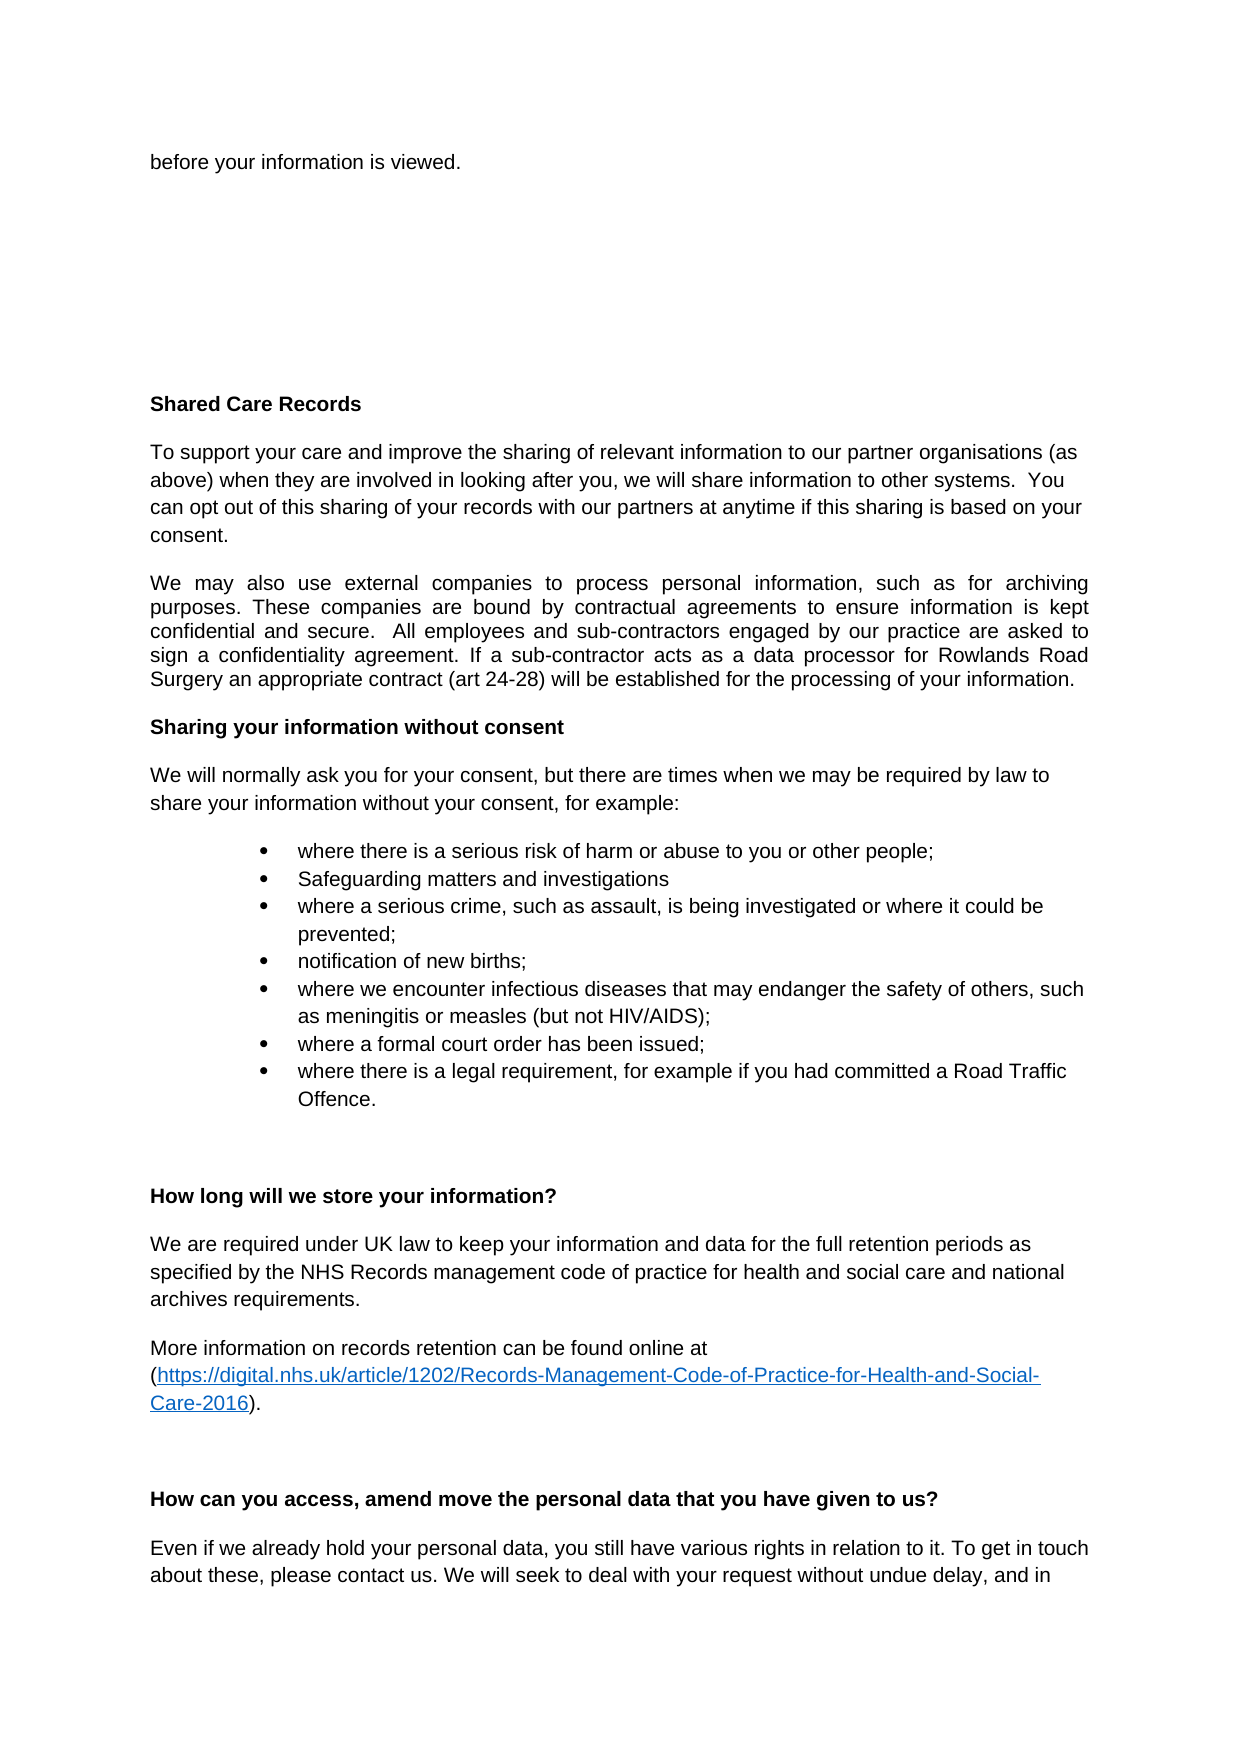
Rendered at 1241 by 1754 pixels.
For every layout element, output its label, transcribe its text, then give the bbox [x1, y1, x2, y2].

text To support your care and improve the sharing of relevant information to our partner organisations (as above) when they are involved in looking after you, we will share information to other systems. You can opt out of this sharing of your records with our partners at anytime if this sharing is based on your consent. [150, 440, 1090, 546]
list where there is a legal requirement, for example if you had committed a Road Traffic Offence. [260, 1059, 1090, 1111]
list where a formal court order has been issued; [260, 1032, 1090, 1056]
text How long will we store your information? [150, 1184, 1090, 1208]
list Safeguarding matters and investigations [260, 866, 1090, 890]
list where a serious crime, such as assault, is being investigated or where it could be prevented; [260, 894, 1090, 946]
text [150, 150, 1090, 174]
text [150, 1535, 1090, 1587]
list where we encounter infectious diseases that may endanger the safety of others, such as meningitis or measles (but not HIV/AIDS); [260, 977, 1090, 1028]
text Sharing your information without consent [150, 714, 1090, 738]
text More information on records retention can be found online at (https://digital.nhs.uk/article/1202/Records-Management-Code-of-Practice-for-Health-and-Social-Care-2016). [150, 1335, 1090, 1414]
text We are required under UK law to keep your information and data for the full retention periods as specified by the NHS Records management code of practice for health and social care and national archives requirements. [150, 1232, 1090, 1311]
text We may also use external companies to process personal information, such as for archiving purposes. These companies are bound by contractual agreements to ensure information is kept confidential and secure. All employees and sub-contractors engaged by our practice are asked to sign a confidentiality agreement. If a sub-contractor acts as a data processor for Rowlands Road Surgery an appropriate contract (art 24-28) will be established for the processing of your information. [150, 571, 1090, 691]
text How can you access, amend move the personal data that you have given to us? [150, 1487, 1090, 1511]
list notification of new births; [260, 949, 1090, 973]
list where there is a serious risk of harm or abuse to you or other people; [260, 839, 1090, 863]
text Shared Care Records [150, 392, 1090, 416]
text We will normally ask you for your consent, but there are times when we may be required by law to share your information without your consent, for example: [150, 763, 1090, 814]
